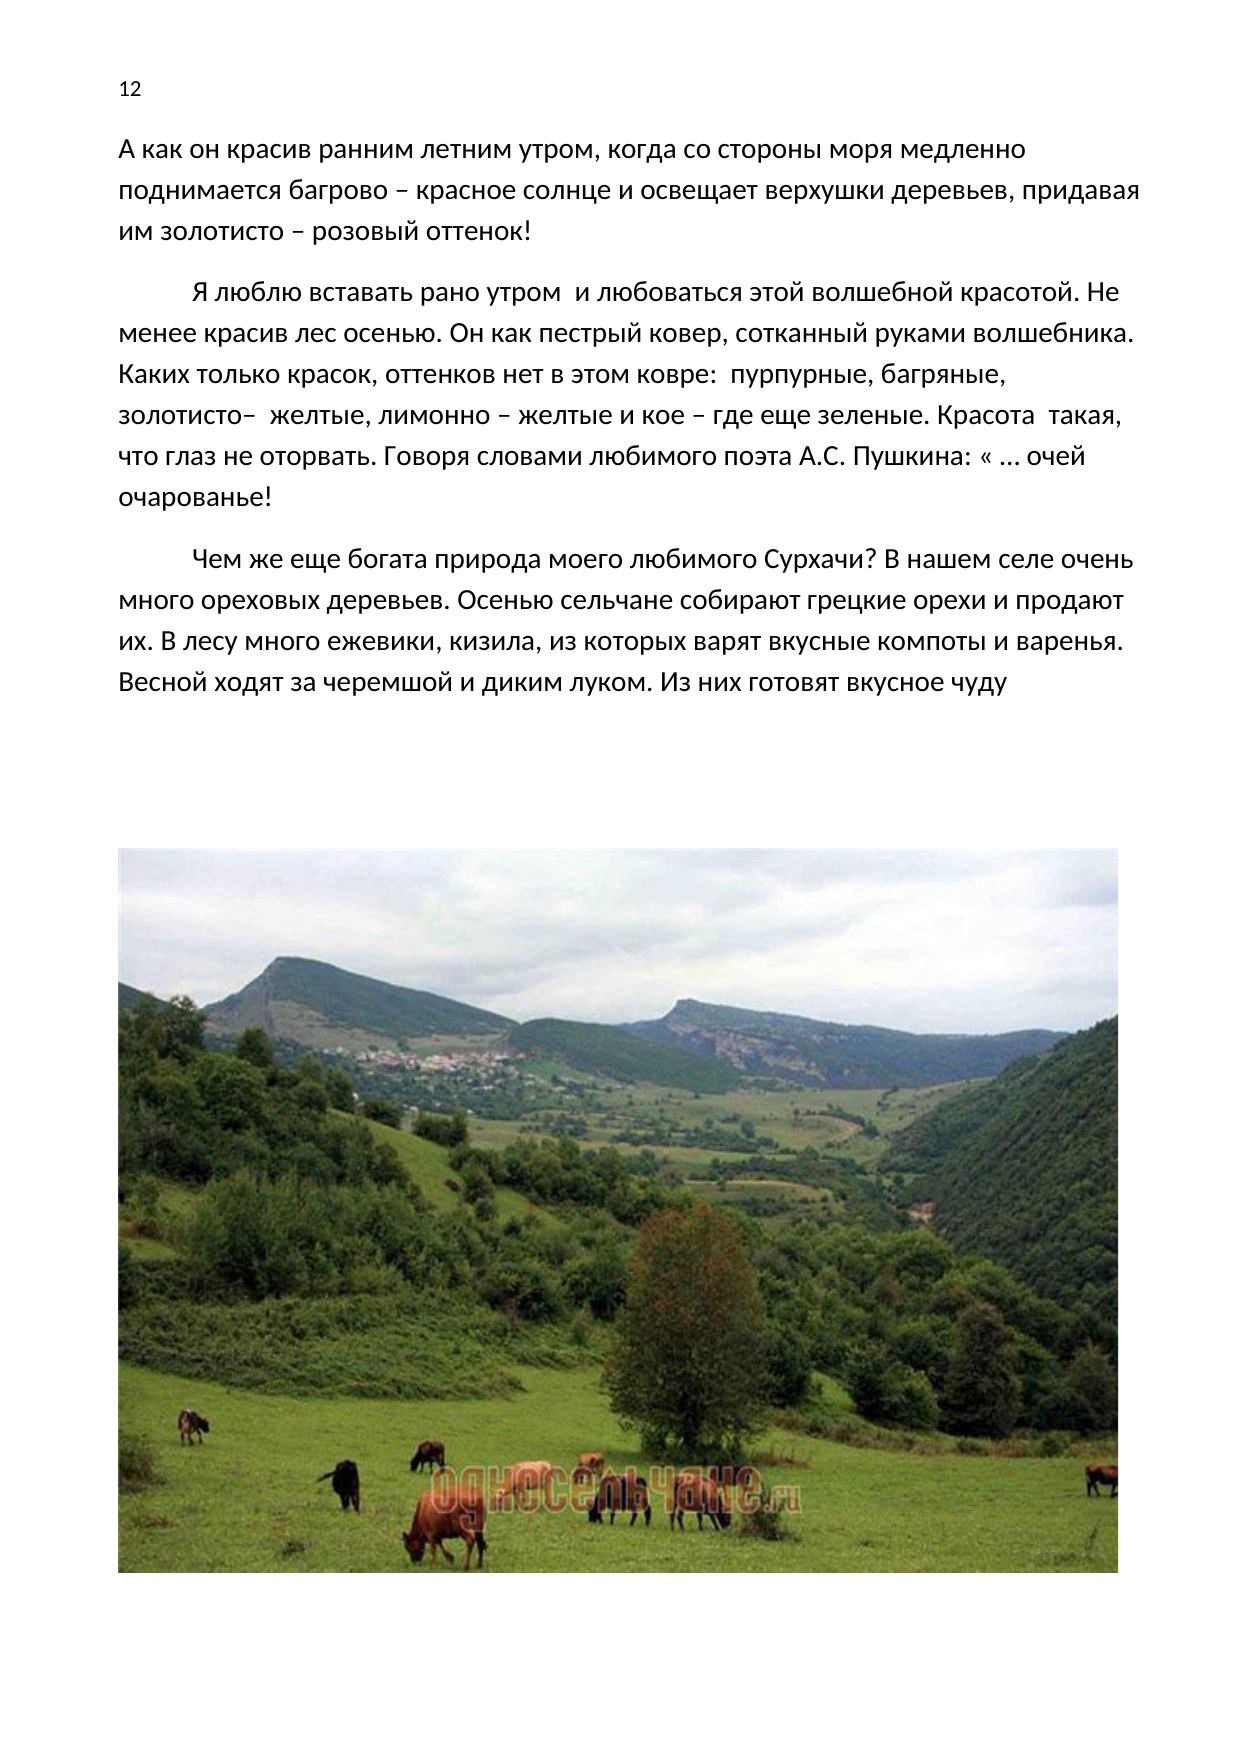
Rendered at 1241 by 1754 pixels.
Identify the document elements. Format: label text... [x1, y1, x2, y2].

text Чем же еще богата природа моего любимого Сурхачи? В нашем селе очень много ореховых деревьев. Осенью сельчане собирают грецкие орехи и продают их. В лесу много ежевики, кизила, из которых варят вкусные компоты и варенья. Весной ходят за черемшой и диким луком. Из них готовят вкусное чуду [118, 540, 1152, 698]
text А как он красив ранним летним утром, когда со стороны моря медленно поднимается багрово – красное солнце и освещает верхушки деревьев, придавая им золотисто – розовый оттенок! [118, 130, 1152, 247]
picture [118, 848, 1119, 1573]
text Я люблю вставать рано утром и любоваться этой волшебной красотой. Не менее красив лес осенью. Он как пестрый ковер, сотканный руками волшебника. Каких только красок, оттенков нет в этом ковре: пурпурные, багряные, золотисто– желтые, лимонно – желтые и кое – где еще зеленые. Красота такая, что глаз не оторвать. Говоря словами любимого поэта А.С. Пушкина: « … очей очарованье! [118, 273, 1152, 514]
